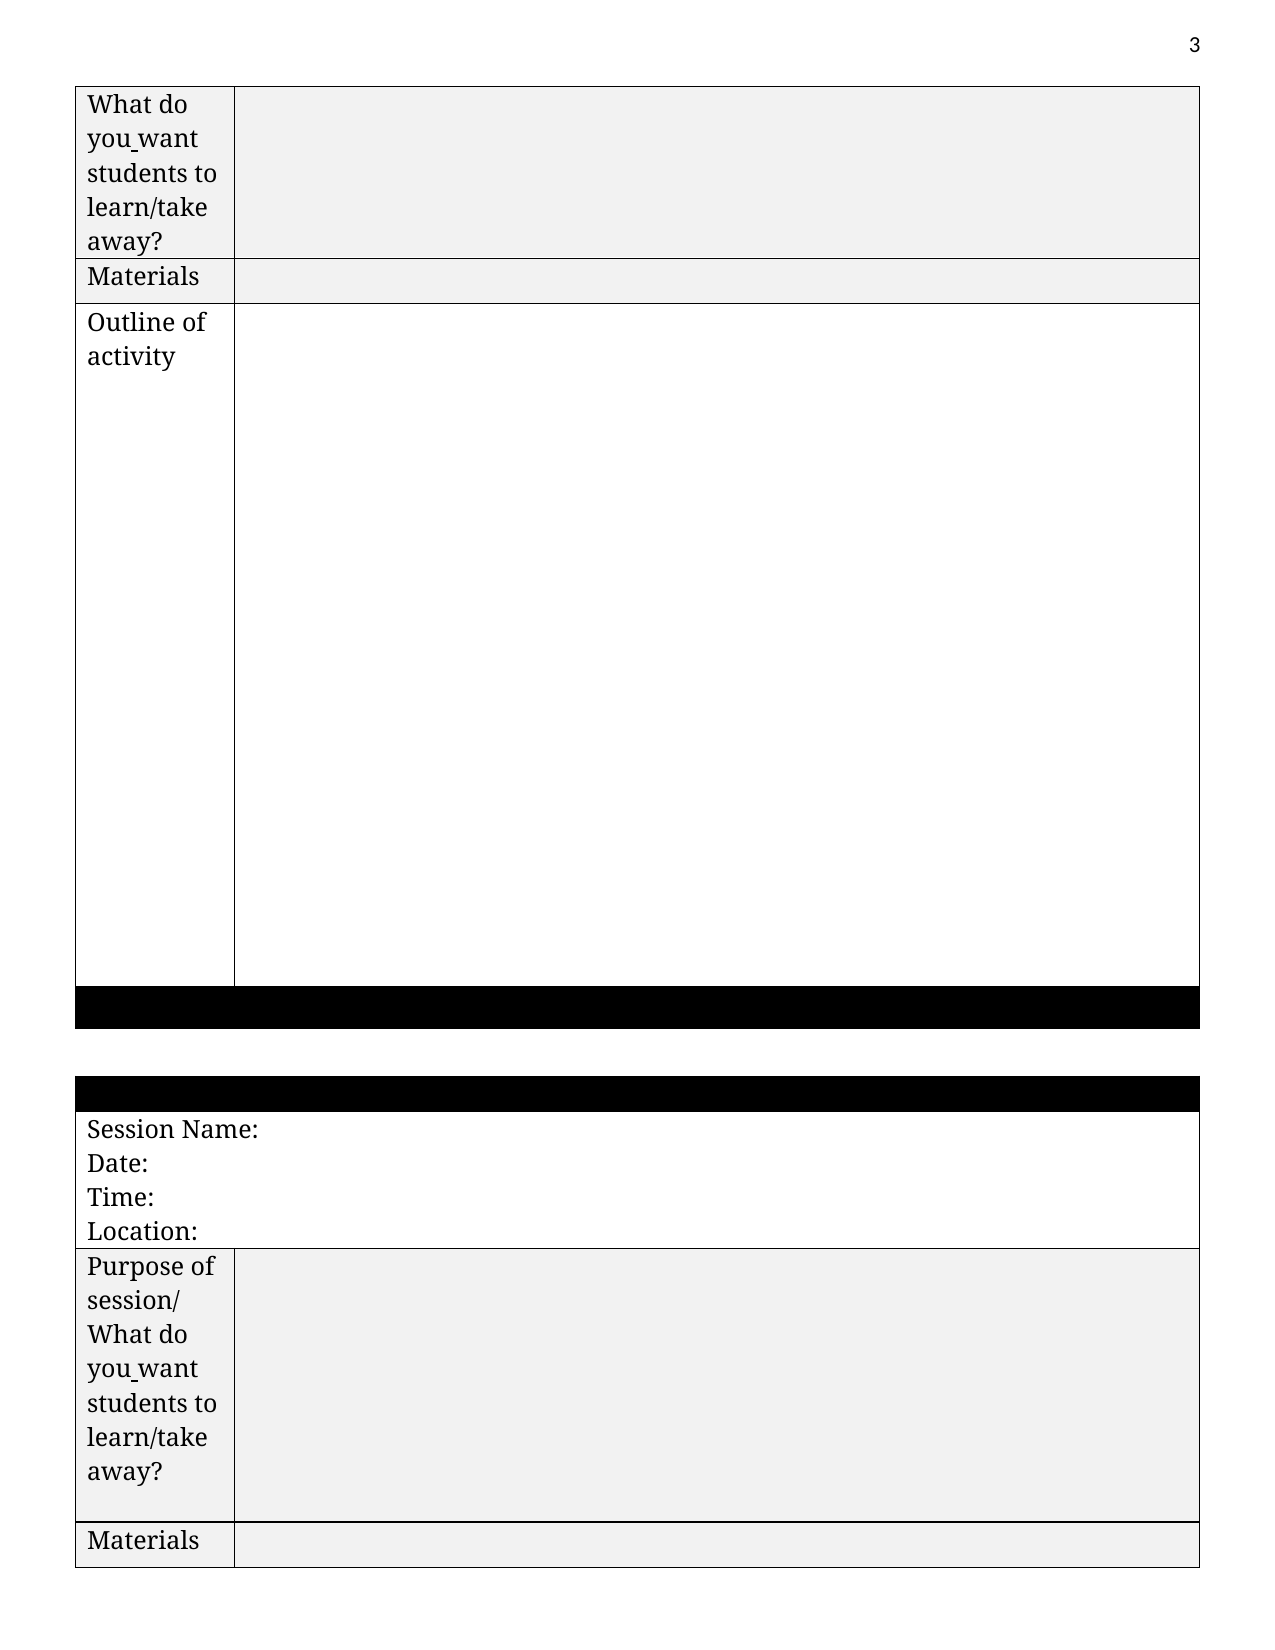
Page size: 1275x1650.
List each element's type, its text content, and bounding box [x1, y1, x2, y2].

table_cell [235, 259, 1199, 303]
table_cell Session Name: Date: Time: Location: [76, 1112, 1199, 1248]
table_cell [235, 87, 1199, 257]
table_cell Outline of activity [76, 304, 234, 986]
table_cell Materials [76, 259, 234, 303]
table_cell Materials [76, 1523, 234, 1567]
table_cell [76, 87, 234, 257]
table_cell Purpose of session/ What do you want students to learn/take away? [76, 1249, 234, 1521]
table_cell [235, 304, 1199, 986]
table_cell [235, 1523, 1199, 1567]
table_cell [76, 987, 1199, 1028]
table_header [76, 1077, 1199, 1111]
table_cell [235, 1249, 1199, 1521]
